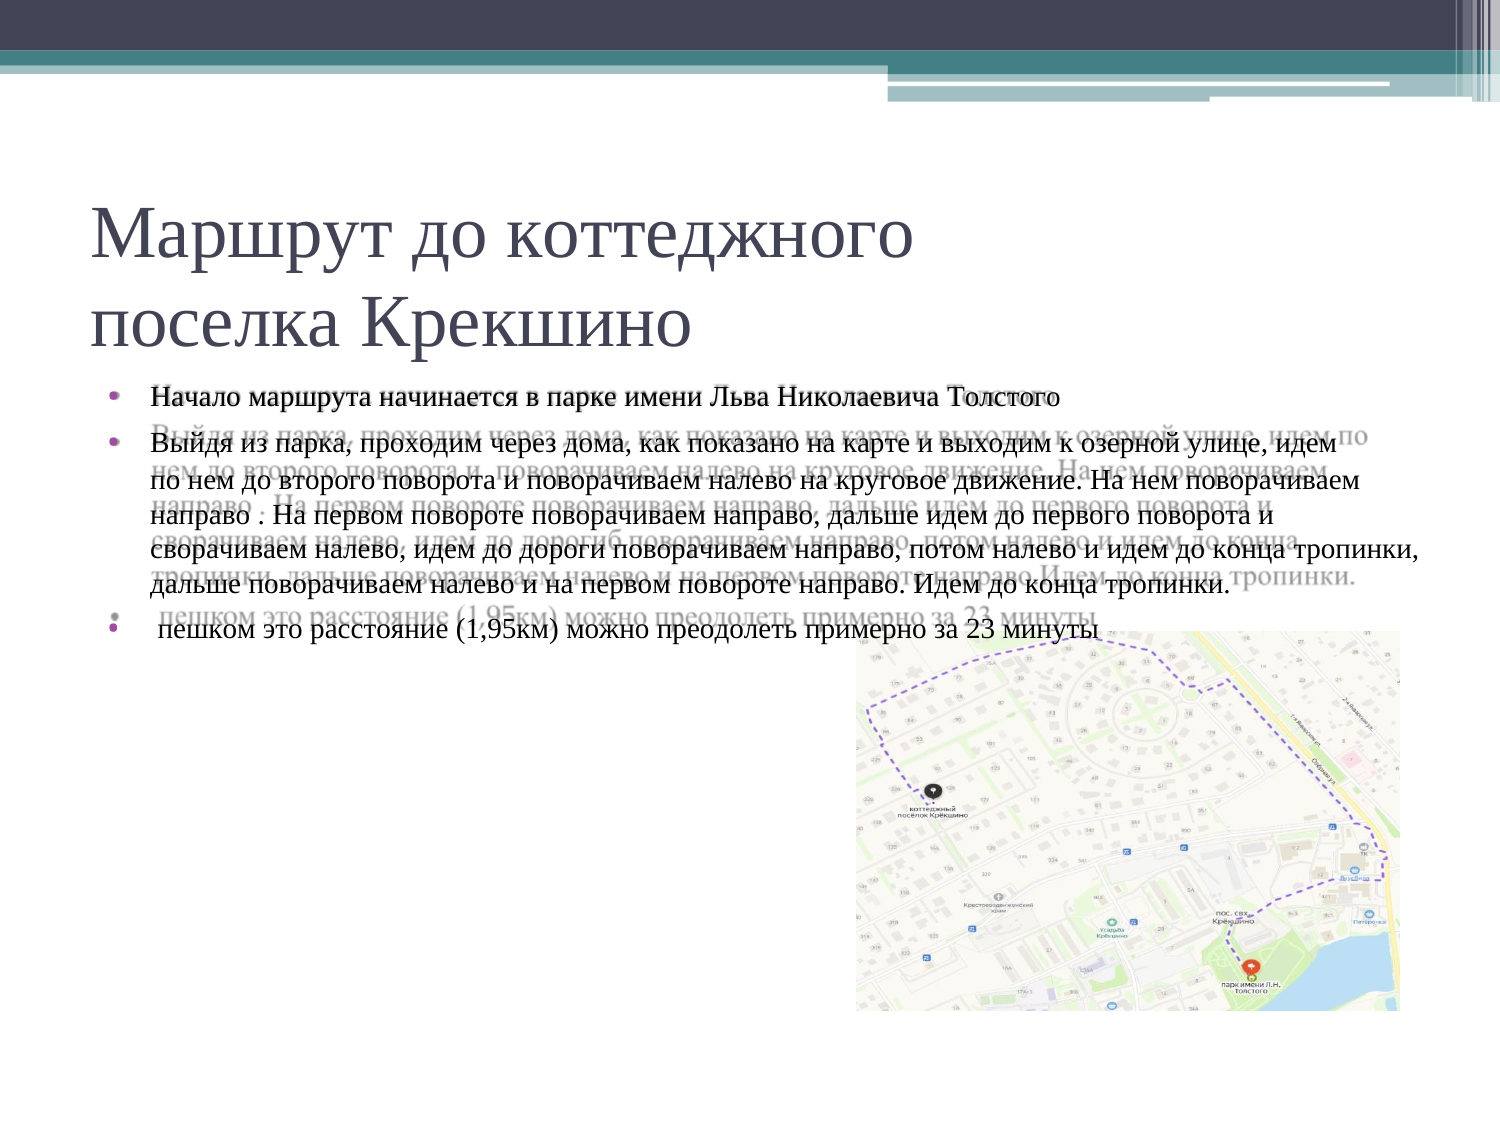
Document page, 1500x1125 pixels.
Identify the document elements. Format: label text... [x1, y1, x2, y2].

text сворачиваем налево, идем до дороги поворачиваем направо, потом налево и идем до конца тропинки, дальше поворачиваем налево и на первом повороте направо. Идем до конца тропинки. [150, 532, 1424, 599]
picture [131, 415, 1395, 471]
picture [90, 530, 1400, 1011]
subtitle Маршрут до коттеджного поселка Крекшино [90, 187, 1179, 362]
list пешком это расстояние (1,95км) можно преодолеть примерно за 23 минуты [108, 607, 1500, 647]
list Начало маршрута начинается в парке имени Льва Николаевича Толстого [108, 375, 1500, 415]
